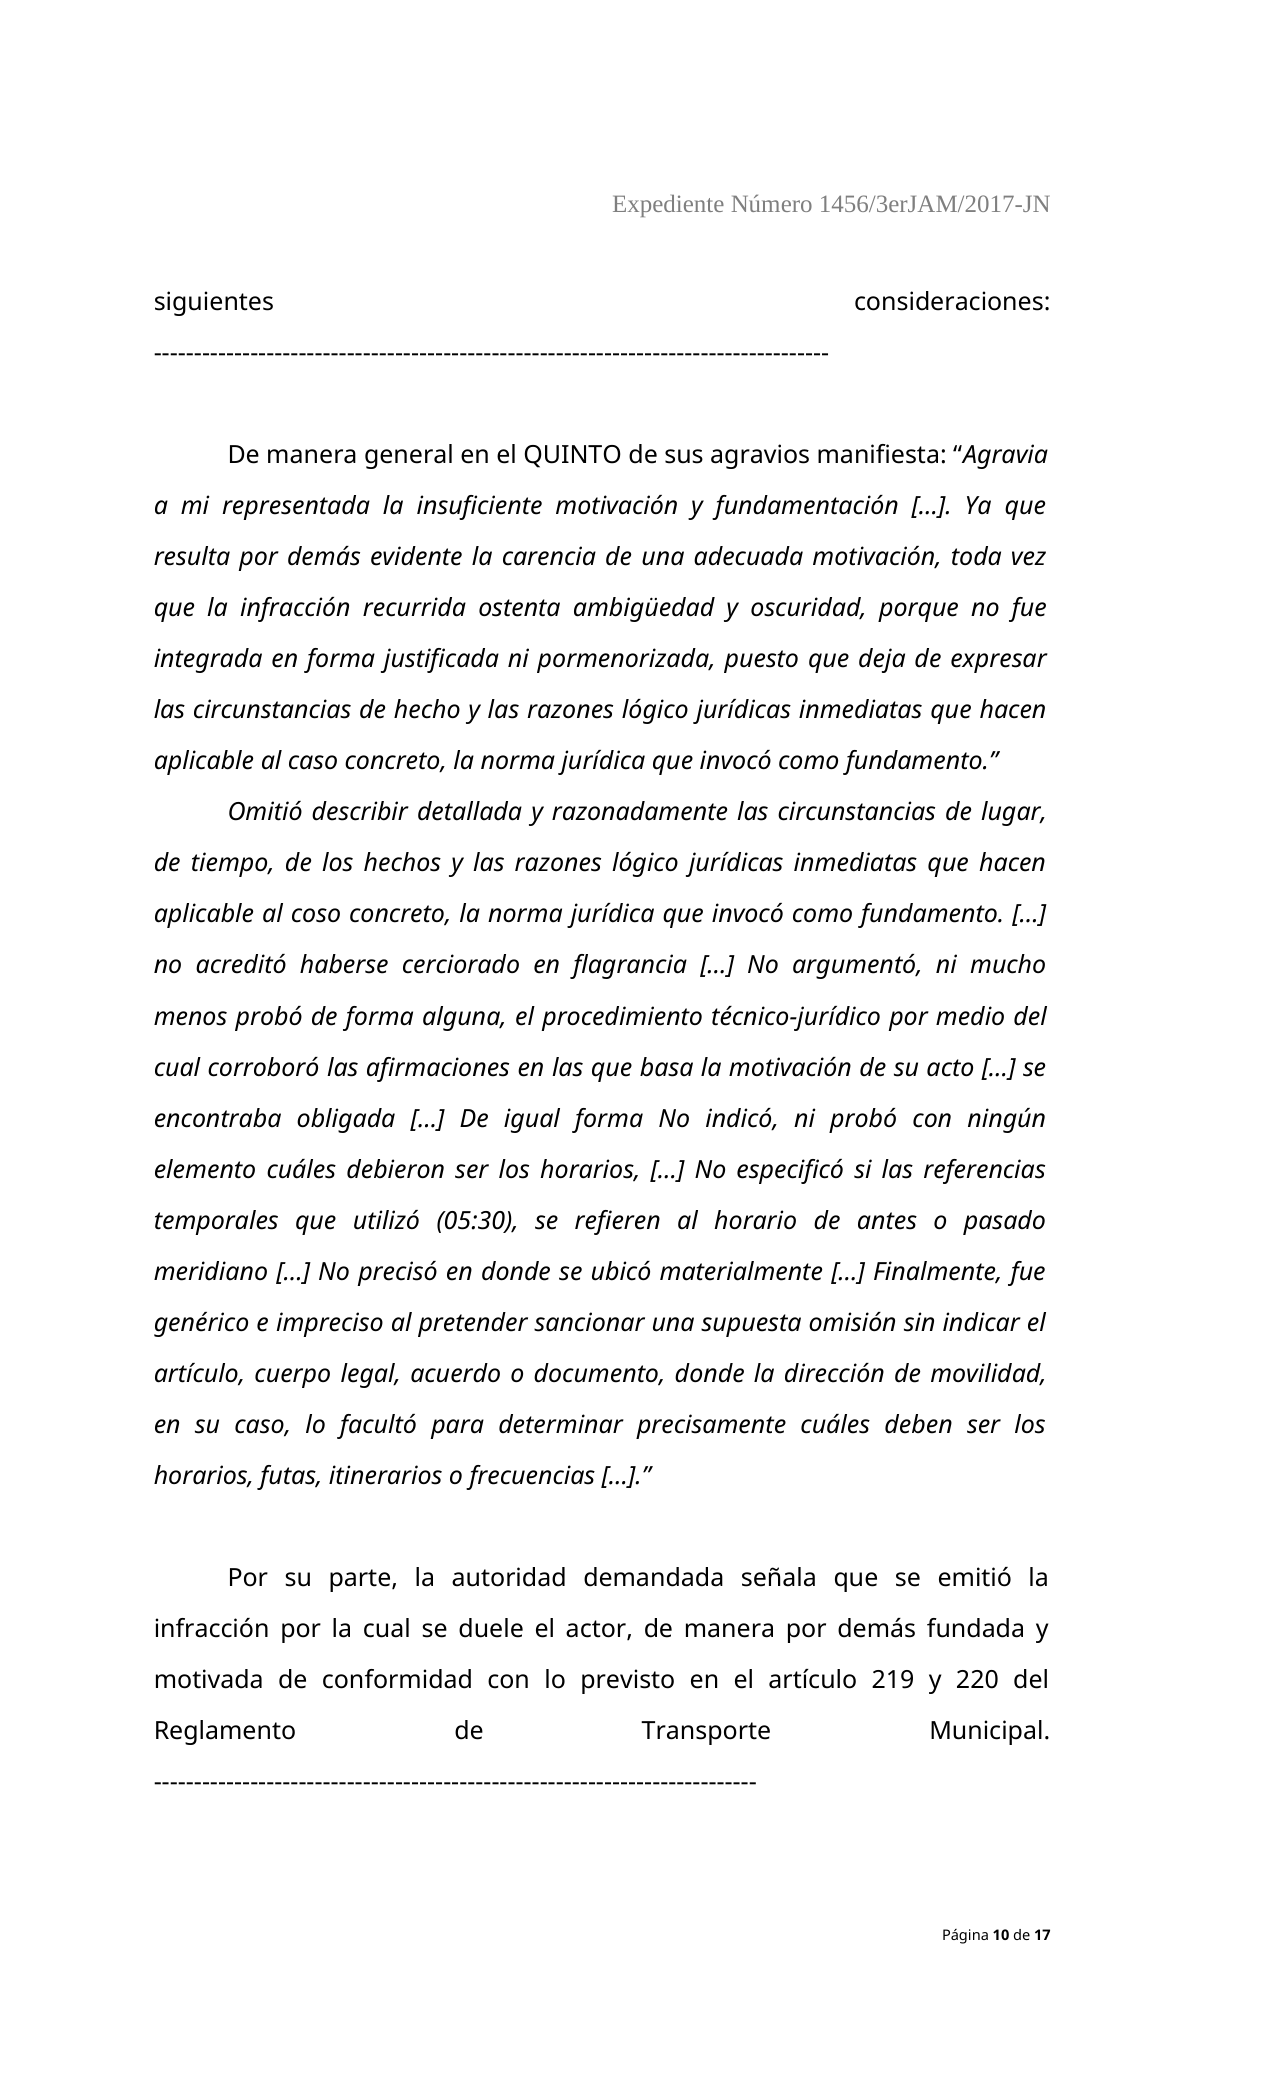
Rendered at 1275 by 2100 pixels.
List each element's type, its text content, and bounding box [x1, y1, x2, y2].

text Omitió describir detallada y razonadamente las circunstancias de lugar, de tiempo, de los hechos y las razones lógico jurídicas inmediatas que hacen aplicable al coso concreto, la norma jurídica que invocó como fundamento. […] no acreditó haberse cerciorado en flagrancia […] No argumentó, ni mucho menos probó de forma alguna, el procedimiento técnico-jurídico por medio del cual corroboró las afirmaciones en las que basa la motivación de su acto […] se encontraba obligada […] De igual forma No indicó, ni probó con ningún elemento cuáles debieron ser los horarios, […] No especificó si las referencias temporales que utilizó (05:30), se refieren al horario de antes o pasado meridiano […] No precisó en donde se ubicó materialmente […] Finalmente, fue genérico e impreciso al pretender sancionar una supuesta omisión sin indicar el artículo, cuerpo legal, acuerdo o documento, donde la dirección de movilidad, en su caso, lo facultó para determinar precisamente cuáles deben ser los horarios, futas, itinerarios o frecuencias […].” [153, 794, 1051, 1492]
text Por su parte, la autoridad demandada señala que se emitió la infracción por la cual se duele el actor, de manera por demás fundada y motivada de conformidad con lo previsto en el artículo 219 y 220 del Reglamento de Transporte Municipal. --------------------------------------------------------------------------- [153, 1559, 1051, 1798]
text De manera general en el QUINTO de sus agravios manifiesta: “Agravia a mi representada la insuficiente motivación y fundamentación […]. Ya que resulta por demás evidente la carencia de una adecuada motivación, toda vez que la infracción recurrida ostenta ambigüedad y oscuridad, porque no fue integrada en forma justificada ni pormenorizada, puesto que deja de expresar las circunstancias de hecho y las razones lógico jurídicas inmediatas que hacen aplicable al caso concreto, la norma jurídica que invocó como fundamento.” [153, 437, 1051, 777]
